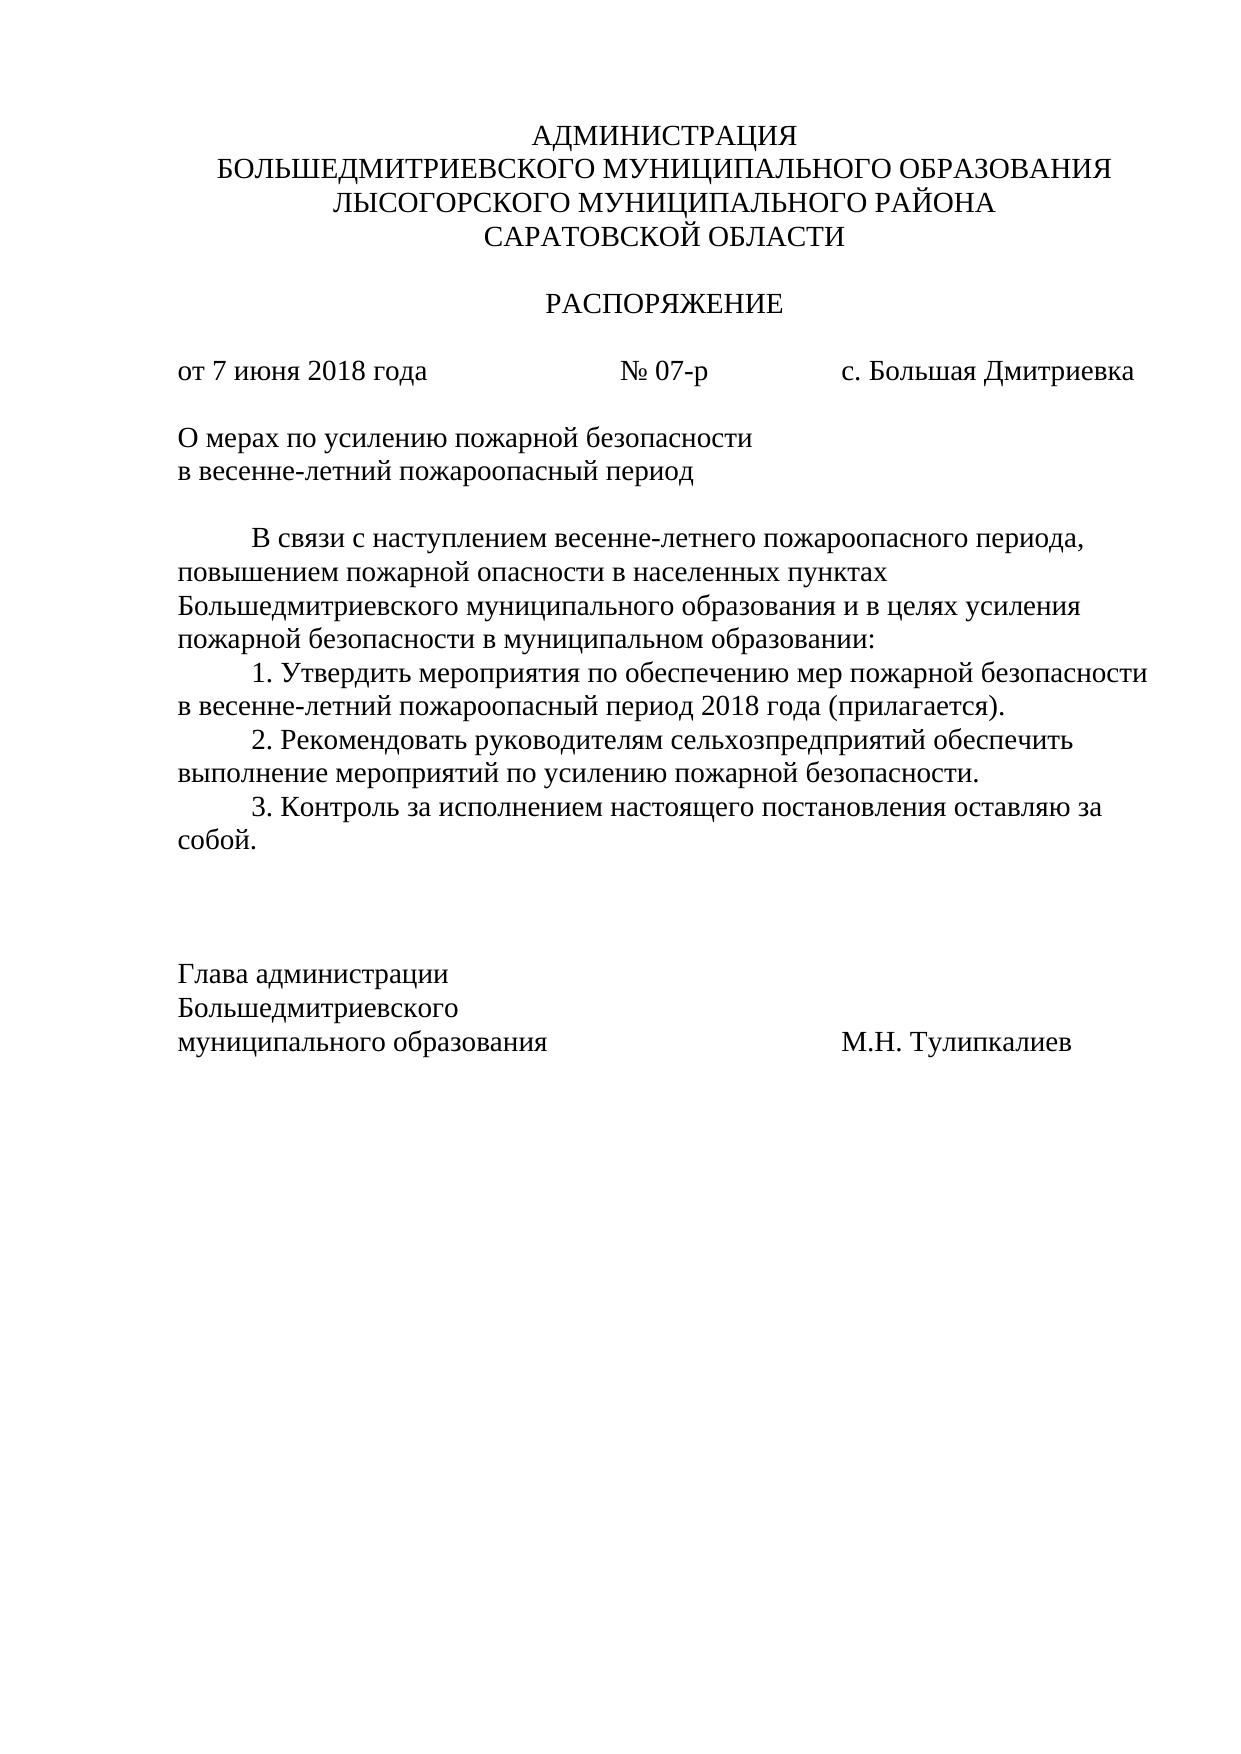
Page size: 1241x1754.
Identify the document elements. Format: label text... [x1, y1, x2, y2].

text ЛЫСОГОРСКОГО МУНИЦИПАЛЬНОГО РАЙОНА [177, 185, 1152, 219]
text РАСПОРЯЖЕНИЕ [177, 286, 1152, 319]
text О мерах по усилению пожарной безопасности [177, 420, 1152, 453]
text 1. Утвердить мероприятия по обеспечению мер пожарной безопасности в весенне-летний пожароопасный период 2018 года (прилагается). [177, 655, 1152, 722]
text Большедмитриевского [177, 990, 1152, 1024]
text САРАТОВСКОЙ ОБЛАСТИ [177, 219, 1152, 252]
text 3. Контроль за исполнением настоящего постановления оставляю за собой. [177, 789, 1152, 856]
text муниципального образования М.Н. Тулипкалиев [177, 1024, 1152, 1057]
text в весенне-летний пожароопасный период [177, 453, 1152, 487]
text АДМИНИСТРАЦИЯ [177, 118, 1152, 152]
text 2. Рекомендовать руководителям сельхозпредприятий обеспечить выполнение мероприятий по усилению пожарной безопасности. [177, 722, 1152, 789]
text БОЛЬШЕДМИТРИЕВСКОГО МУНИЦИПАЛЬНОГО ОБРАЗОВАНИЯ [177, 152, 1152, 185]
text от 7 июня 2018 года № 07-р с. Большая Дмитриевка [177, 353, 1152, 386]
text Глава администрации [177, 957, 1152, 990]
text В связи с наступлением весенне-летнего пожароопасного периода, повышением пожарной опасности в населенных пунктах Большедмитриевского муниципального образования и в целях усиления пожарной безопасности в муниципальном образовании: [177, 521, 1152, 655]
